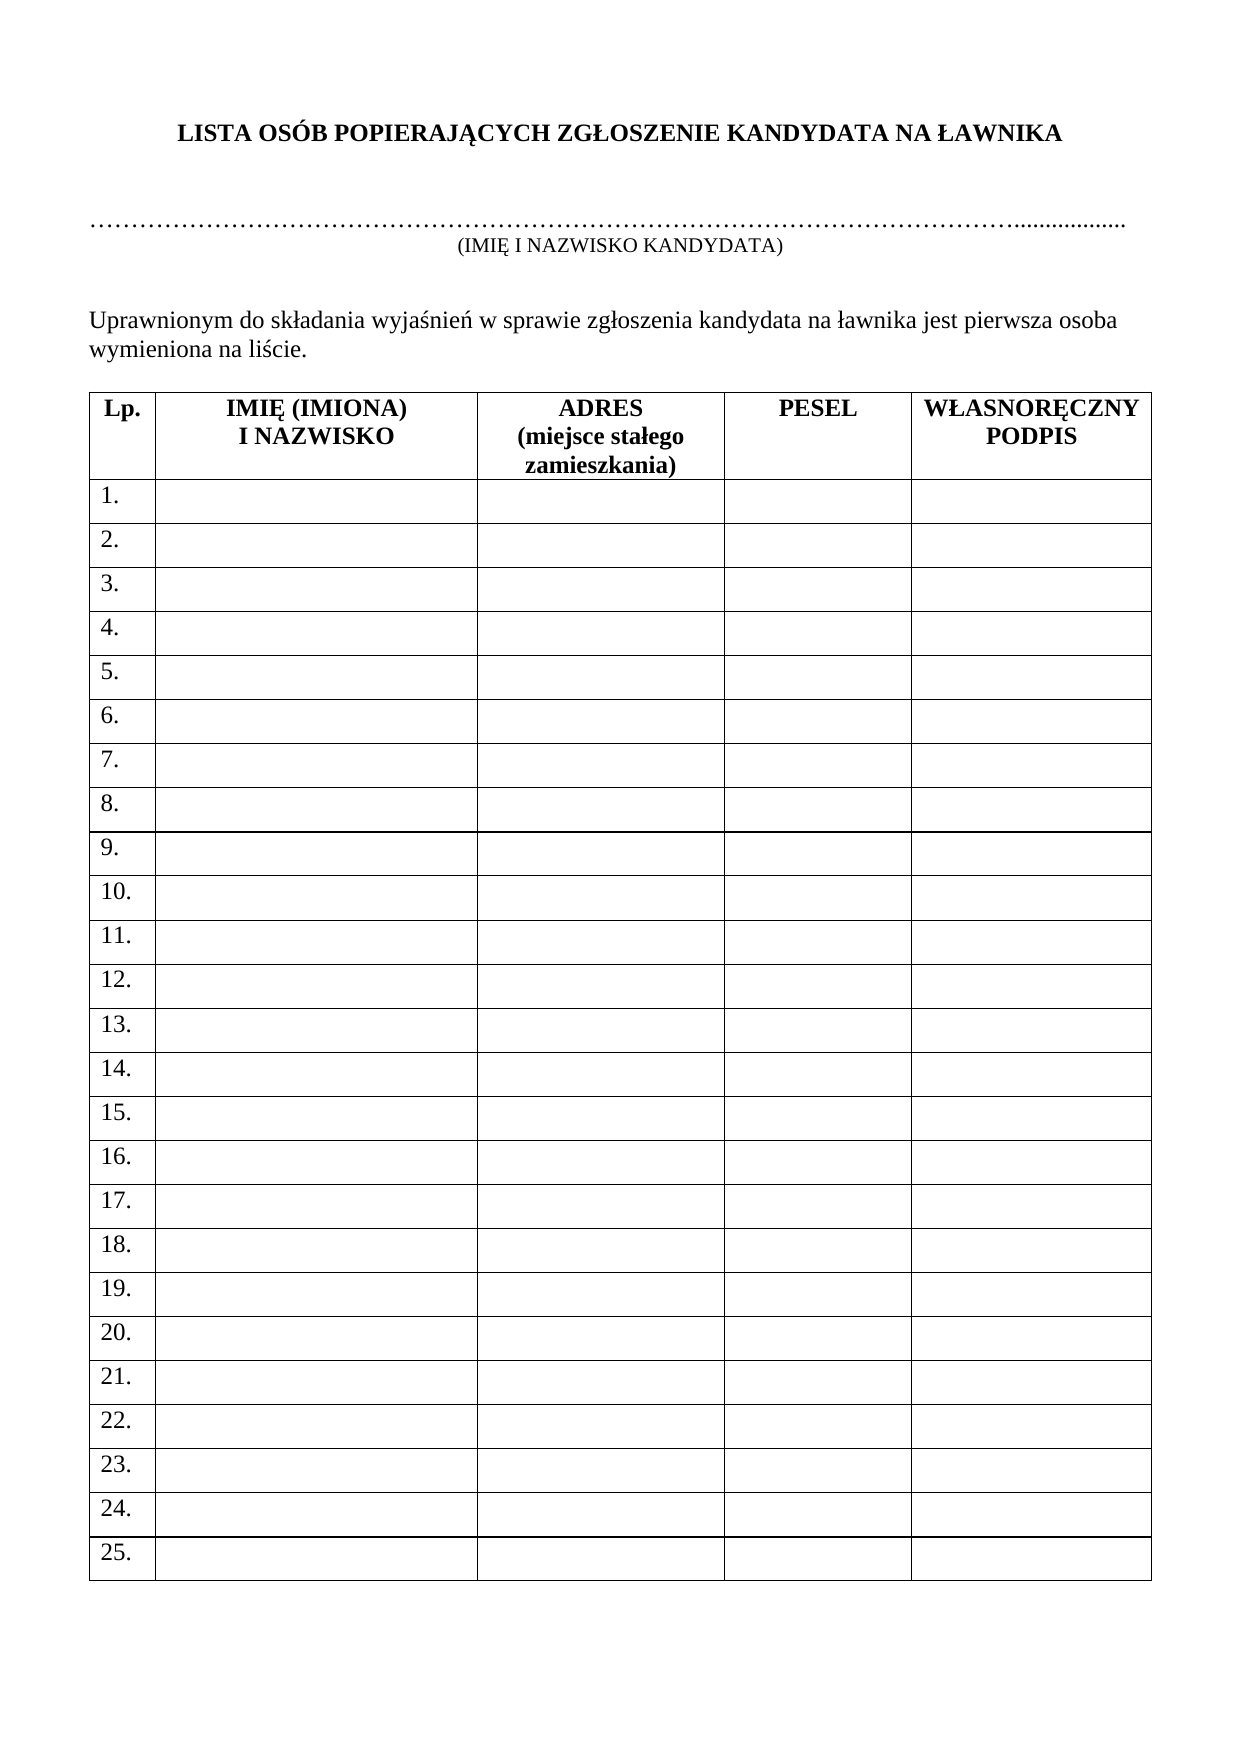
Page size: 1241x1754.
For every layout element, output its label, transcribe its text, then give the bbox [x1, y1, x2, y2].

table_header IMIĘ (IMIONA) I NAZWISKO [156, 393, 477, 479]
table_cell [156, 876, 477, 919]
table_cell [725, 833, 911, 875]
table_header PESEL [725, 393, 911, 479]
table_cell [156, 788, 477, 831]
table_cell [725, 1009, 911, 1052]
table_cell [156, 965, 477, 1008]
table_cell 16. [90, 1141, 155, 1184]
table_cell 22. [90, 1405, 155, 1448]
table_cell 7. [90, 744, 155, 787]
table_cell [478, 1361, 724, 1404]
text (IMIĘ I NAZWISKO KANDYDATA) [89, 233, 1152, 257]
table_cell [478, 480, 724, 523]
table_cell [156, 1493, 477, 1536]
table_cell [156, 1273, 477, 1316]
table_cell [725, 480, 911, 523]
table_cell [912, 1361, 1151, 1404]
table_cell [725, 744, 911, 787]
table_cell [912, 656, 1151, 699]
table_cell [156, 612, 477, 655]
table_cell [912, 1097, 1151, 1140]
table_cell [912, 1009, 1151, 1052]
table_cell 8. [90, 788, 155, 831]
table_cell [912, 1449, 1151, 1492]
table_cell [478, 788, 724, 831]
table_header ADRES (miejsce stałego zamieszkania) [478, 393, 724, 479]
table_cell 5. [90, 656, 155, 699]
table_cell 19. [90, 1273, 155, 1316]
table_cell [156, 1141, 477, 1184]
table_cell [478, 568, 724, 611]
table_cell [478, 921, 724, 963]
table_cell [725, 1185, 911, 1228]
table_cell [725, 921, 911, 963]
table_cell [912, 568, 1151, 611]
table_cell [156, 524, 477, 567]
table_cell [725, 568, 911, 611]
table_cell [725, 1538, 911, 1580]
table_cell [725, 1449, 911, 1492]
table_cell 4. [90, 612, 155, 655]
table_cell 12. [90, 965, 155, 1008]
table_cell [156, 700, 477, 743]
table_cell 1. [90, 480, 155, 523]
table_cell [725, 1097, 911, 1140]
table_cell [156, 1405, 477, 1448]
text LISTA OSÓB POPIERAJĄCYCH ZGŁOSZENIE KANDYDATA NA ŁAWNIKA [89, 118, 1152, 147]
table_cell [912, 1405, 1151, 1448]
table_cell [156, 1009, 477, 1052]
table_cell [725, 1361, 911, 1404]
table_cell [912, 921, 1151, 963]
table_cell [156, 1185, 477, 1228]
text Uprawnionym do składania wyjaśnień w sprawie zgłoszenia kandydata na ławnika jest pierwsza osoba wymieniona na liście. [89, 305, 1152, 363]
table_cell [478, 1053, 724, 1096]
table_cell 24. [90, 1493, 155, 1536]
table_cell [912, 612, 1151, 655]
table_header WŁASNORĘCZNY PODPIS [912, 393, 1151, 479]
table_cell [478, 1317, 724, 1360]
table_cell [156, 1317, 477, 1360]
table_cell [478, 1185, 724, 1228]
table_cell 3. [90, 568, 155, 611]
table_cell [912, 1493, 1151, 1536]
table_cell [478, 1449, 724, 1492]
table_cell 18. [90, 1229, 155, 1272]
table_cell [478, 833, 724, 875]
table_cell [725, 1053, 911, 1096]
table_cell [156, 1097, 477, 1140]
table_cell [725, 700, 911, 743]
table_cell [156, 1053, 477, 1096]
table_cell [478, 1273, 724, 1316]
table_cell [478, 1229, 724, 1272]
table_cell [912, 876, 1151, 919]
table_cell [478, 612, 724, 655]
table_cell 2. [90, 524, 155, 567]
table_cell 9. [90, 833, 155, 875]
table_cell [156, 1449, 477, 1492]
table_cell 6. [90, 700, 155, 743]
table_cell 13. [90, 1009, 155, 1052]
table_cell 17. [90, 1185, 155, 1228]
table_cell [725, 876, 911, 919]
table_cell [912, 1053, 1151, 1096]
table_cell [725, 965, 911, 1008]
table_cell [912, 833, 1151, 875]
table_cell [725, 612, 911, 655]
table_cell [725, 1405, 911, 1448]
table_cell 14. [90, 1053, 155, 1096]
text ………………………………………………………………………………………………….................. [89, 204, 1152, 233]
table_cell [478, 1097, 724, 1140]
table_cell [912, 1273, 1151, 1316]
table_cell [156, 480, 477, 523]
table_cell [912, 744, 1151, 787]
table_cell [725, 1229, 911, 1272]
table_cell [725, 1493, 911, 1536]
table_cell [478, 876, 724, 919]
table_cell [478, 524, 724, 567]
table_cell [912, 788, 1151, 831]
table_cell [478, 656, 724, 699]
table_cell [478, 1405, 724, 1448]
table_cell [156, 1361, 477, 1404]
table_cell [156, 1538, 477, 1580]
table_cell 21. [90, 1361, 155, 1404]
table_cell [156, 744, 477, 787]
table_cell [478, 1009, 724, 1052]
table_cell [912, 1141, 1151, 1184]
table_cell [912, 524, 1151, 567]
table_cell [912, 1538, 1151, 1580]
table_cell [725, 656, 911, 699]
table_cell [725, 1273, 911, 1316]
table_cell [156, 1229, 477, 1272]
table_cell 25. [90, 1538, 155, 1580]
table_cell 11. [90, 921, 155, 963]
table_cell [725, 1141, 911, 1184]
table_cell [912, 1317, 1151, 1360]
table_cell [156, 568, 477, 611]
table_cell [912, 1185, 1151, 1228]
table_cell 15. [90, 1097, 155, 1140]
table_cell [725, 1317, 911, 1360]
table_cell [912, 700, 1151, 743]
table_header Lp. [90, 393, 155, 479]
table_cell [912, 965, 1151, 1008]
table_cell 10. [90, 876, 155, 919]
table_cell 23. [90, 1449, 155, 1492]
table_cell [478, 1538, 724, 1580]
table_cell [156, 833, 477, 875]
table_cell [156, 656, 477, 699]
table_cell 20. [90, 1317, 155, 1360]
table_cell [478, 700, 724, 743]
table_cell [478, 744, 724, 787]
table_cell [725, 788, 911, 831]
table_cell [478, 1141, 724, 1184]
table_cell [725, 524, 911, 567]
table_cell [156, 921, 477, 963]
table_cell [478, 965, 724, 1008]
table_cell [478, 1493, 724, 1536]
table_cell [912, 480, 1151, 523]
table_cell [912, 1229, 1151, 1272]
